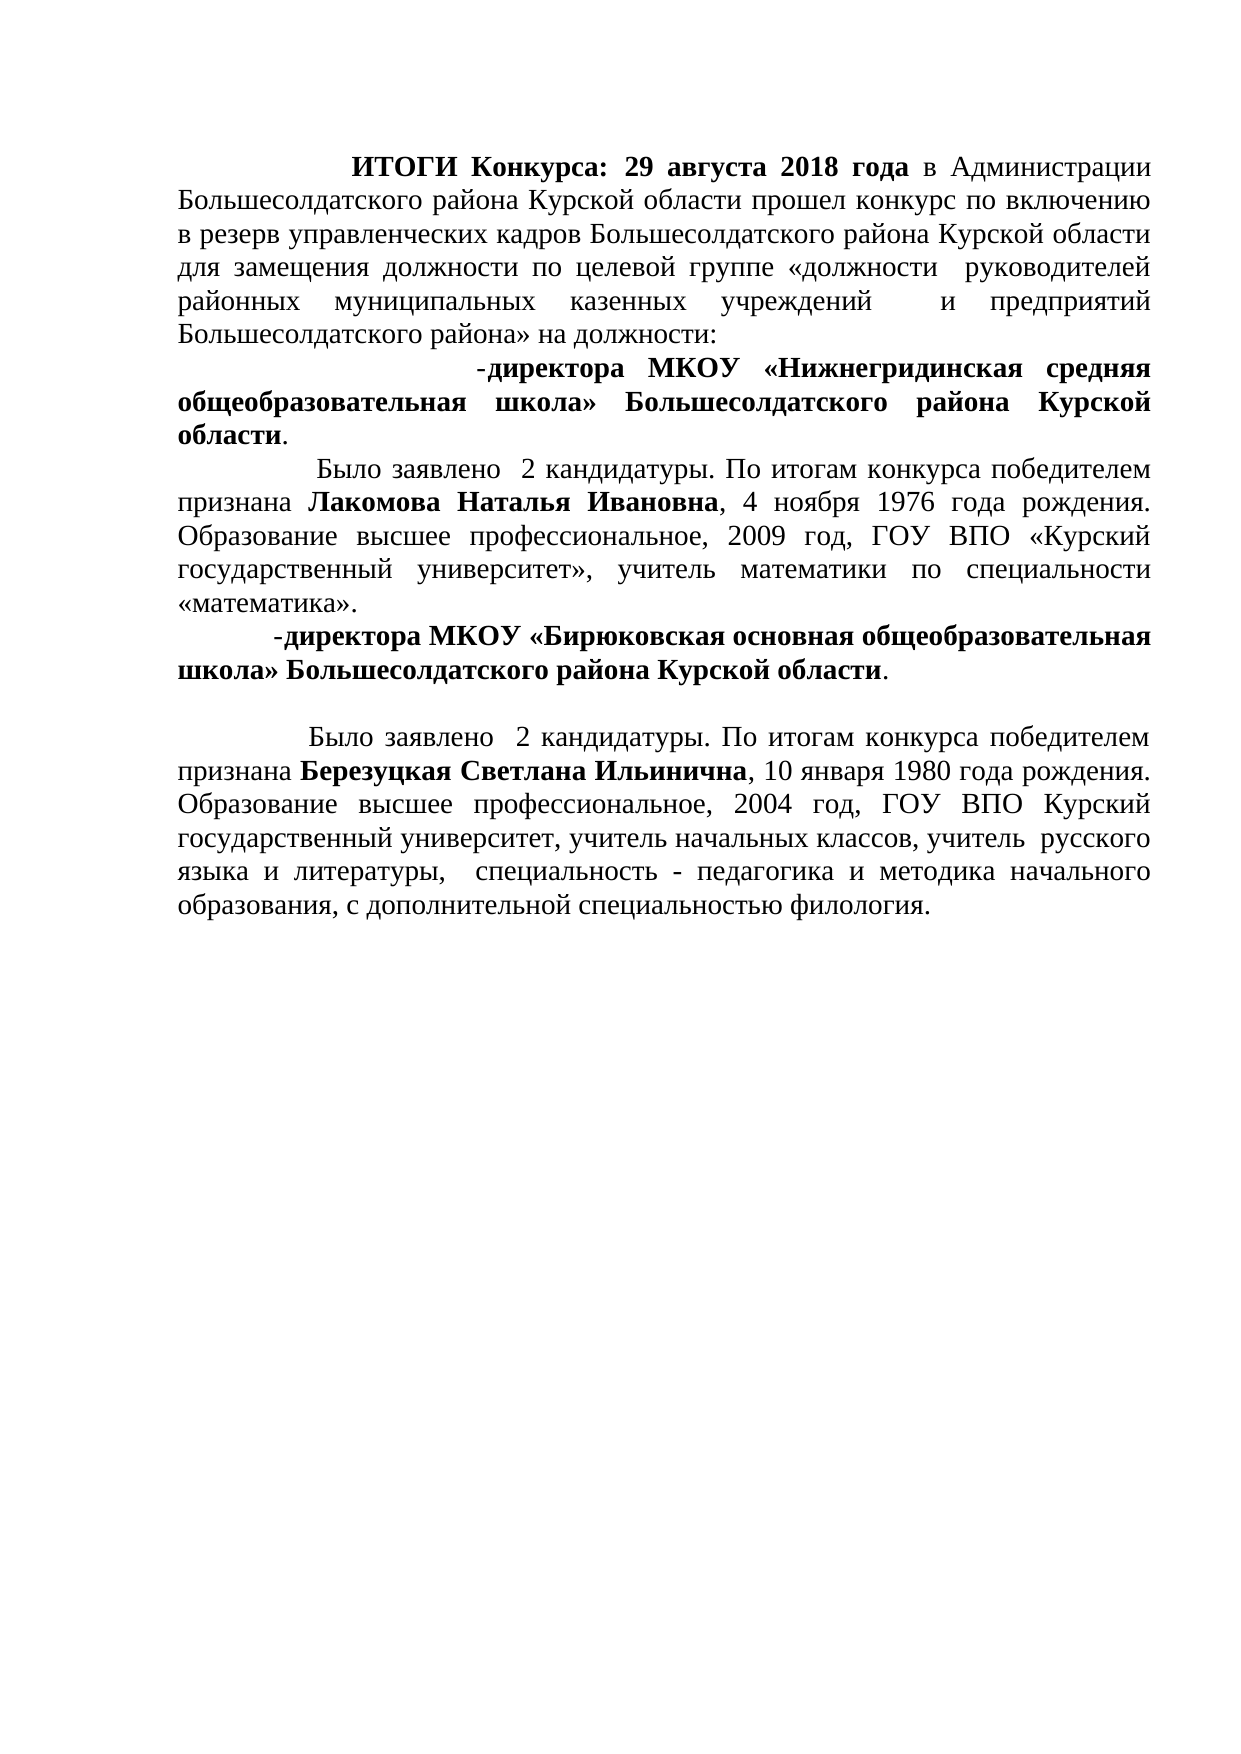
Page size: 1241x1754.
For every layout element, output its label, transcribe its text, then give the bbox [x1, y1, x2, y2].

text ИТОГИ Конкурса: 29 августа 2018 года в Администрации Большесолдатского района Курской области прошел конкурс по включению в резерв управленческих кадров Большесолдатского района Курской области для замещения должности по целевой группе «должности руководителей районных муниципальных казенных учреждений и предприятий Большесолдатского района» на должности: [177, 149, 1152, 350]
text Было заявлено 2 кандидатуры. По итогам конкурса победителем признана Березуцкая Светлана Ильинична, 10 января 1980 года рождения. Образование высшее профессиональное, 2004 год, ГОУ ВПО Курский государственный университет, учитель начальных классов, учитель русского языка и литературы, специальность - педагогика и методика начального образования, с дополнительной специальностью филология. [177, 719, 1152, 920]
text -директора МКОУ «Бирюковская основная общеобразовательная школа» Большесолдатского района Курской области. [177, 618, 1152, 686]
text -директора МКОУ «Нижнегридинская средняя общеобразовательная школа» Большесолдатского района Курской области. [177, 350, 1152, 451]
text Было заявлено 2 кандидатуры. По итогам конкурса победителем признана Лакомова Наталья Ивановна, 4 ноября 1976 года рождения. Образование высшее профессиональное, 2009 год, ГОУ ВПО «Курский государственный университет», учитель математики по специальности «математика». [177, 451, 1152, 618]
